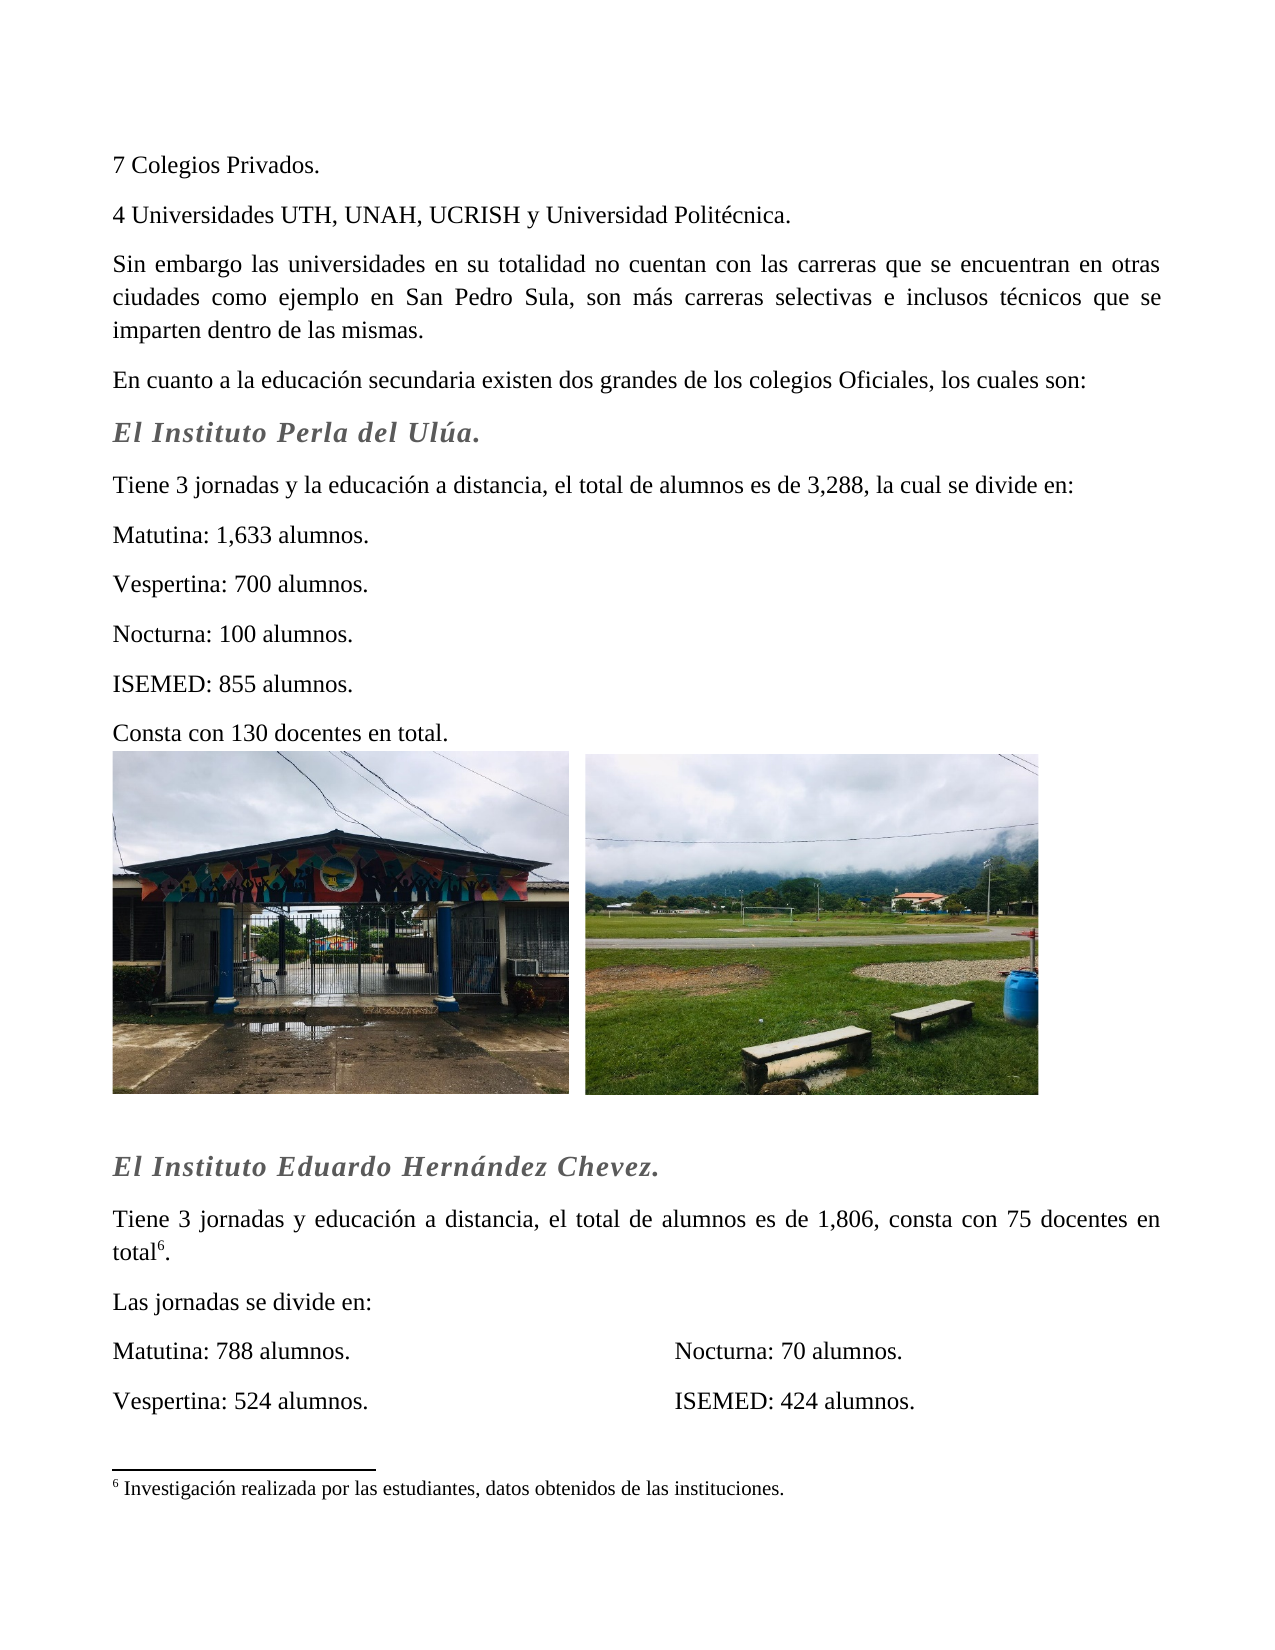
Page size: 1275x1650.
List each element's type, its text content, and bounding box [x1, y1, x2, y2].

text Tiene 3 jornadas y la educación a distancia, el total de alumnos es de 3,288, la cual se divide en: [112, 470, 1162, 499]
text Consta con 130 docentes en total. [112, 718, 1162, 747]
text Matutina: 788 alumnos. [112, 1336, 601, 1365]
text Matutina: 1,633 alumnos. [112, 520, 1162, 548]
text En cuanto a la educación secundaria existen dos grandes de los colegios Oficiales, los cuales son: [112, 365, 1162, 394]
text Vespertina: 700 alumnos. [112, 569, 1162, 598]
text Vespertina: 524 alumnos. [112, 1386, 601, 1415]
picture [585, 754, 1039, 1095]
text Tiene 3 jornadas y educación a distancia, el total de alumnos es de 1,806, consta con 75 docentes en total. [112, 1204, 1162, 1266]
text Sin embargo las universidades en su totalidad no cuentan con las carreras que se encuentran en otras ciudades como ejemplo en San Pedro Sula, son más carreras selectivas e inclusos técnicos que se imparten dentro de las mismas. [112, 249, 1162, 344]
text ISEMED: 424 alumnos. [674, 1386, 1162, 1415]
text Las jornadas se divide en: [112, 1287, 1162, 1315]
text ISEMED: 855 alumnos. [112, 669, 1162, 697]
text 4 Universidades UTH, UNAH, UCRISH y Universidad Politécnica. [112, 200, 1162, 228]
text 7 Colegios Privados. [112, 150, 1162, 179]
text Nocturna: 100 alumnos. [112, 619, 1162, 648]
text Nocturna: 70 alumnos. [674, 1336, 1162, 1365]
picture [112, 751, 569, 1094]
subtitle El Instituto Eduardo Hernández Chevez. [112, 1149, 1162, 1182]
subtitle El Instituto Perla del Ulúa. [112, 415, 1162, 448]
